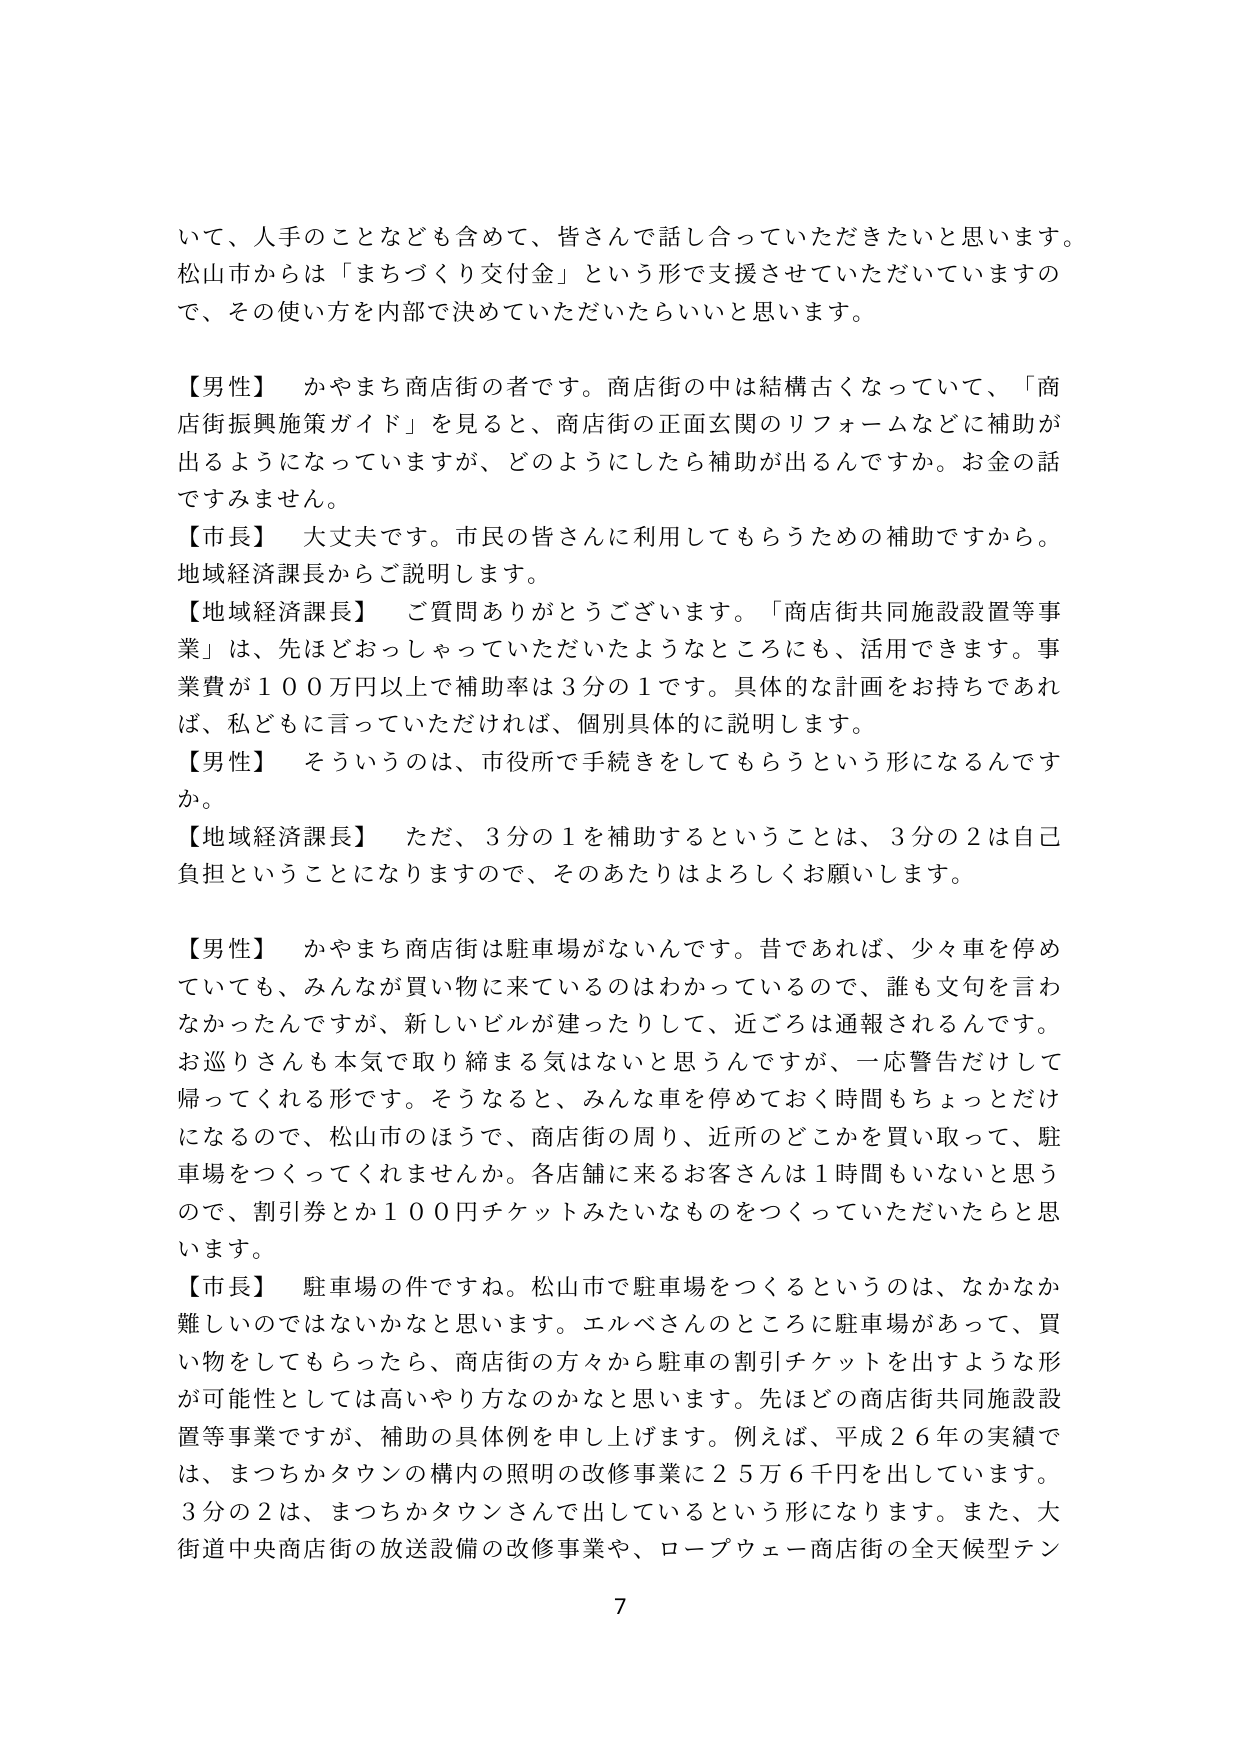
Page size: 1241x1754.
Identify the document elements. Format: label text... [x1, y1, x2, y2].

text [177, 1267, 1063, 1567]
text 【男性】 そういうのは、市役所で手続きをしてもらうという形になるんですか。 [177, 742, 1063, 817]
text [177, 217, 1063, 329]
text 【市長】 大丈夫です。市民の皆さんに利用してもらうための補助ですから。地域経済課長からご説明します。 [177, 517, 1063, 592]
text 【男性】 かやまち商店街は駐車場がないんです。昔であれば、少々車を停めていても、みんなが買い物に来ているのはわかっているので、誰も文句を言わなかったんですが、新しいビルが建ったりして、近ごろは通報されるんです。お巡りさんも本気で取り締まる気はないと思うんですが、一応警告だけして帰ってくれる形です。そうなると、みんな車を停めておく時間もちょっとだけになるので、松山市のほうで、商店街の周り、近所のどこかを買い取って、駐車場をつくってくれませんか。各店舗に来るお客さんは１時間もいないと思うので、割引券とか１００円チケットみたいなものをつくっていただいたらと思います。 [177, 929, 1063, 1267]
text 【男性】 かやまち商店街の者です。商店街の中は結構古くなっていて、「商店街振興施策ガイド」を見ると、商店街の正面玄関のリフォームなどに補助が出るようになっていますが、どのようにしたら補助が出るんですか。お金の話ですみません。 [177, 367, 1063, 517]
text 【地域経済課長】 ご質問ありがとうございます。「商店街共同施設設置等事業」は、先ほどおっしゃっていただいたようなところにも、活用できます。事業費が１００万円以上で補助率は３分の１です。具体的な計画をお持ちであれば、私どもに言っていただければ、個別具体的に説明します。 [177, 592, 1063, 742]
text 【地域経済課長】 ただ、３分の１を補助するということは、３分の２は自己負担ということになりますので、そのあたりはよろしくお願いします。 [177, 817, 1063, 892]
